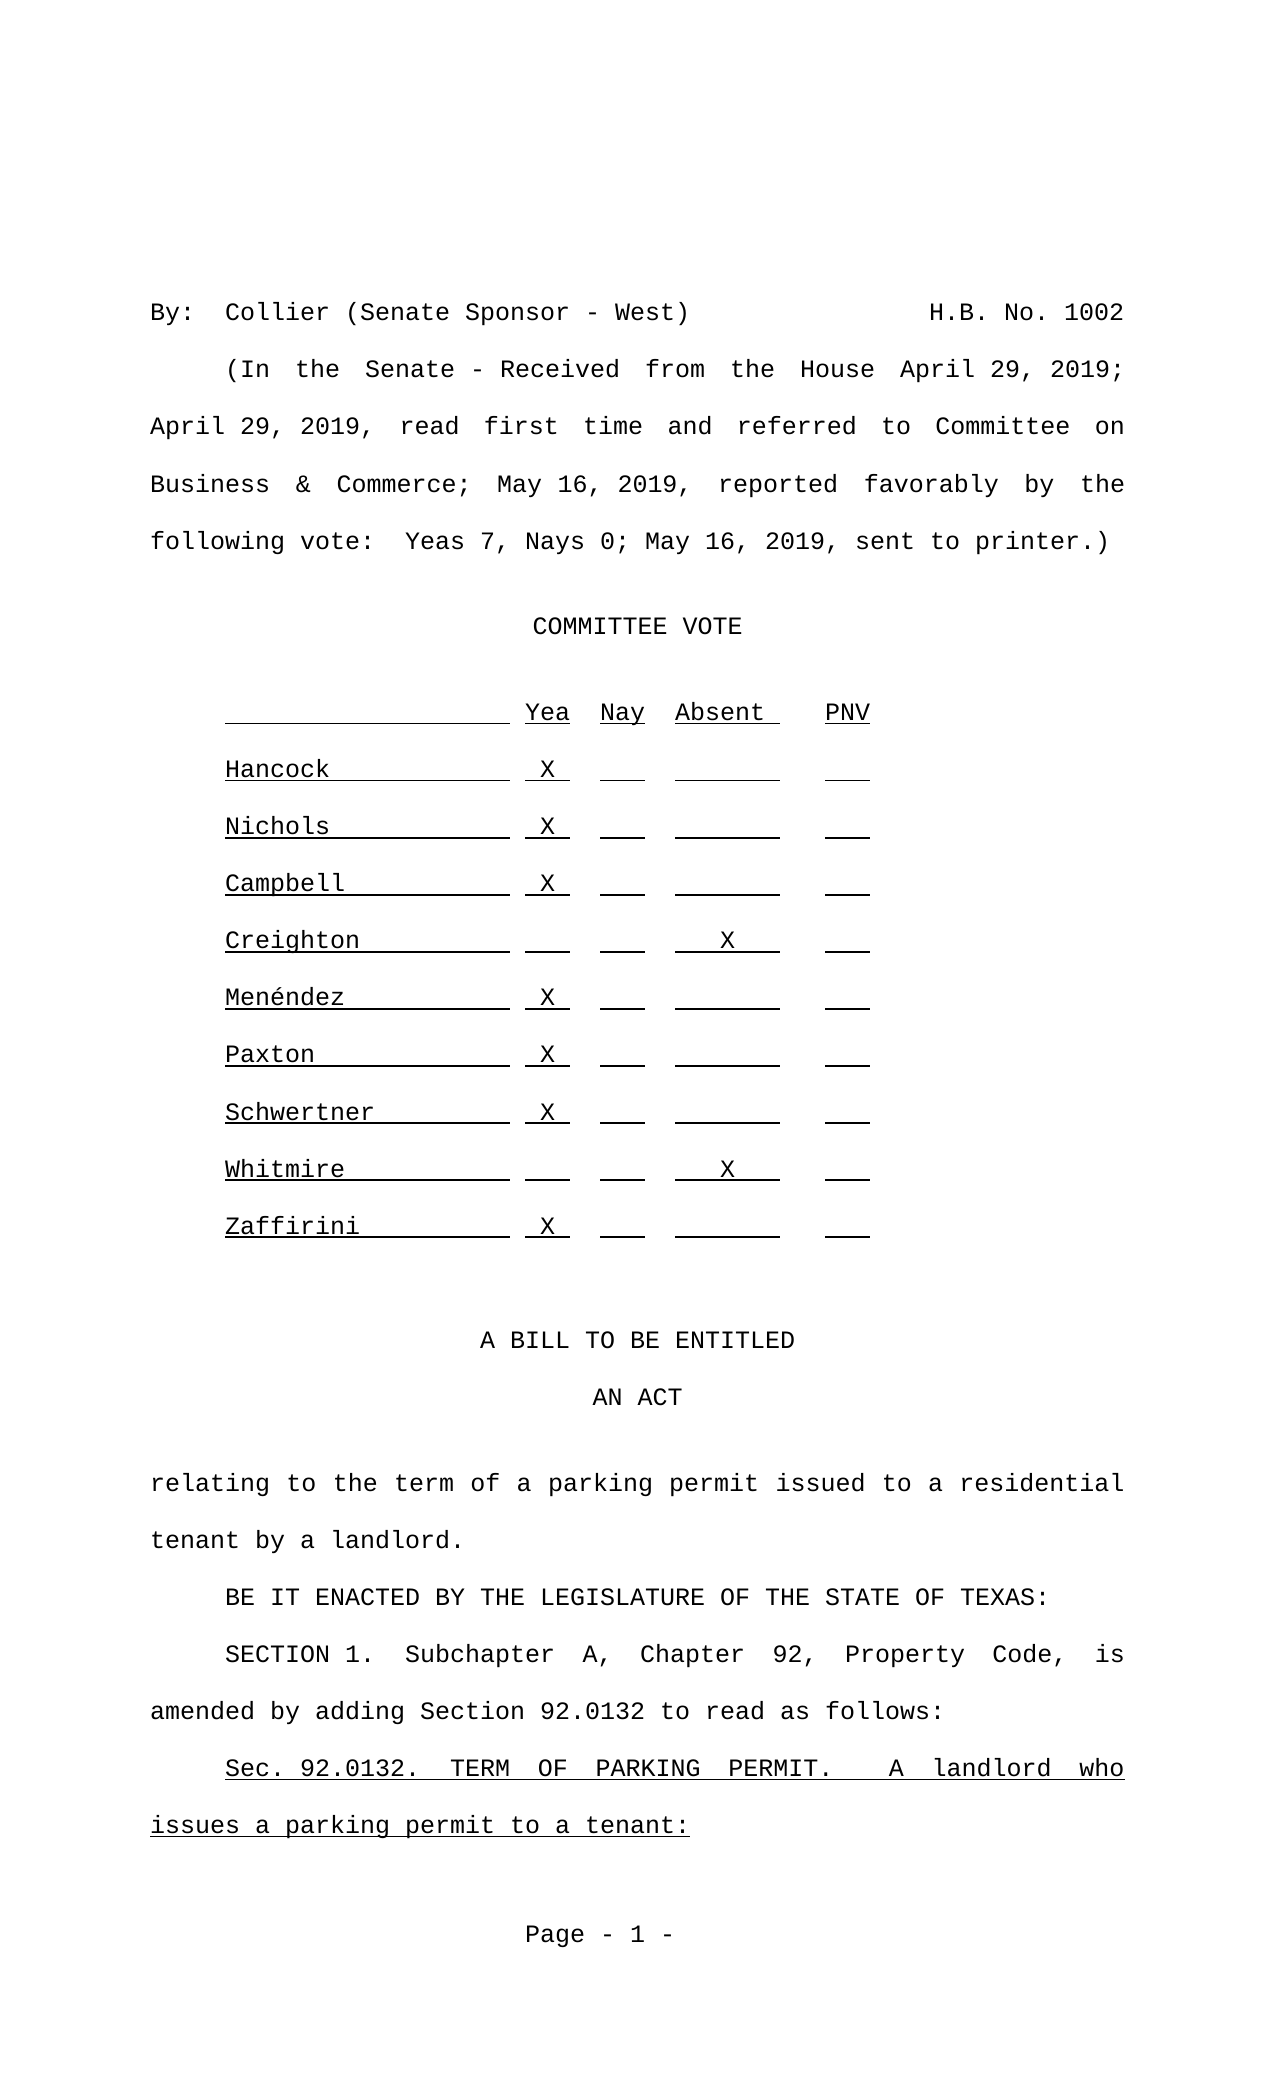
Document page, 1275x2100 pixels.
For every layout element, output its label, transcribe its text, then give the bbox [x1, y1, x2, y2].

text Campbell X [150, 871, 975, 899]
text Whitmire X [150, 1156, 975, 1184]
text By: Collier (Senate Sponsor - West) H.B. No. 1002 [150, 300, 1125, 328]
text relating to the term of a parking permit issued to a residential tenant by a landlord. [150, 1470, 1125, 1556]
text A BILL TO BE ENTITLED [150, 1327, 1125, 1356]
text (In the Senate - Received from the House April 29, 2019; April 29, 2019, read first time and referred to Committee on Business & Commerce; May 16, 2019, reported favorably by the following vote: Yeas 7, Nays 0; May 16, 2019, sent to printer.) [150, 357, 1125, 557]
text SECTION 1. Subchapter A, Chapter 92, Property Code, is amended by adding Section 92.0132 to read as follows: [150, 1641, 1125, 1727]
text Menéndez X [150, 985, 975, 1013]
text COMMITTEE VOTE [150, 614, 1125, 642]
text Hancock X [150, 756, 975, 785]
text Sec. 92.0132. TERM OF PARKING PERMIT. A landlord who issues a parking permit to a tenant: [150, 1755, 1125, 1841]
text Nichols X [150, 813, 975, 842]
text Schwertner X [150, 1099, 975, 1127]
text BE IT ENACTED BY THE LEGISLATURE OF THE STATE OF TEXAS: [150, 1584, 1125, 1613]
text Yea Nay Absent PNV [150, 699, 975, 728]
text AN ACT [150, 1384, 1125, 1413]
text Creighton X [150, 928, 975, 956]
text Zaffirini X [150, 1213, 975, 1242]
text Paxton X [150, 1042, 975, 1070]
